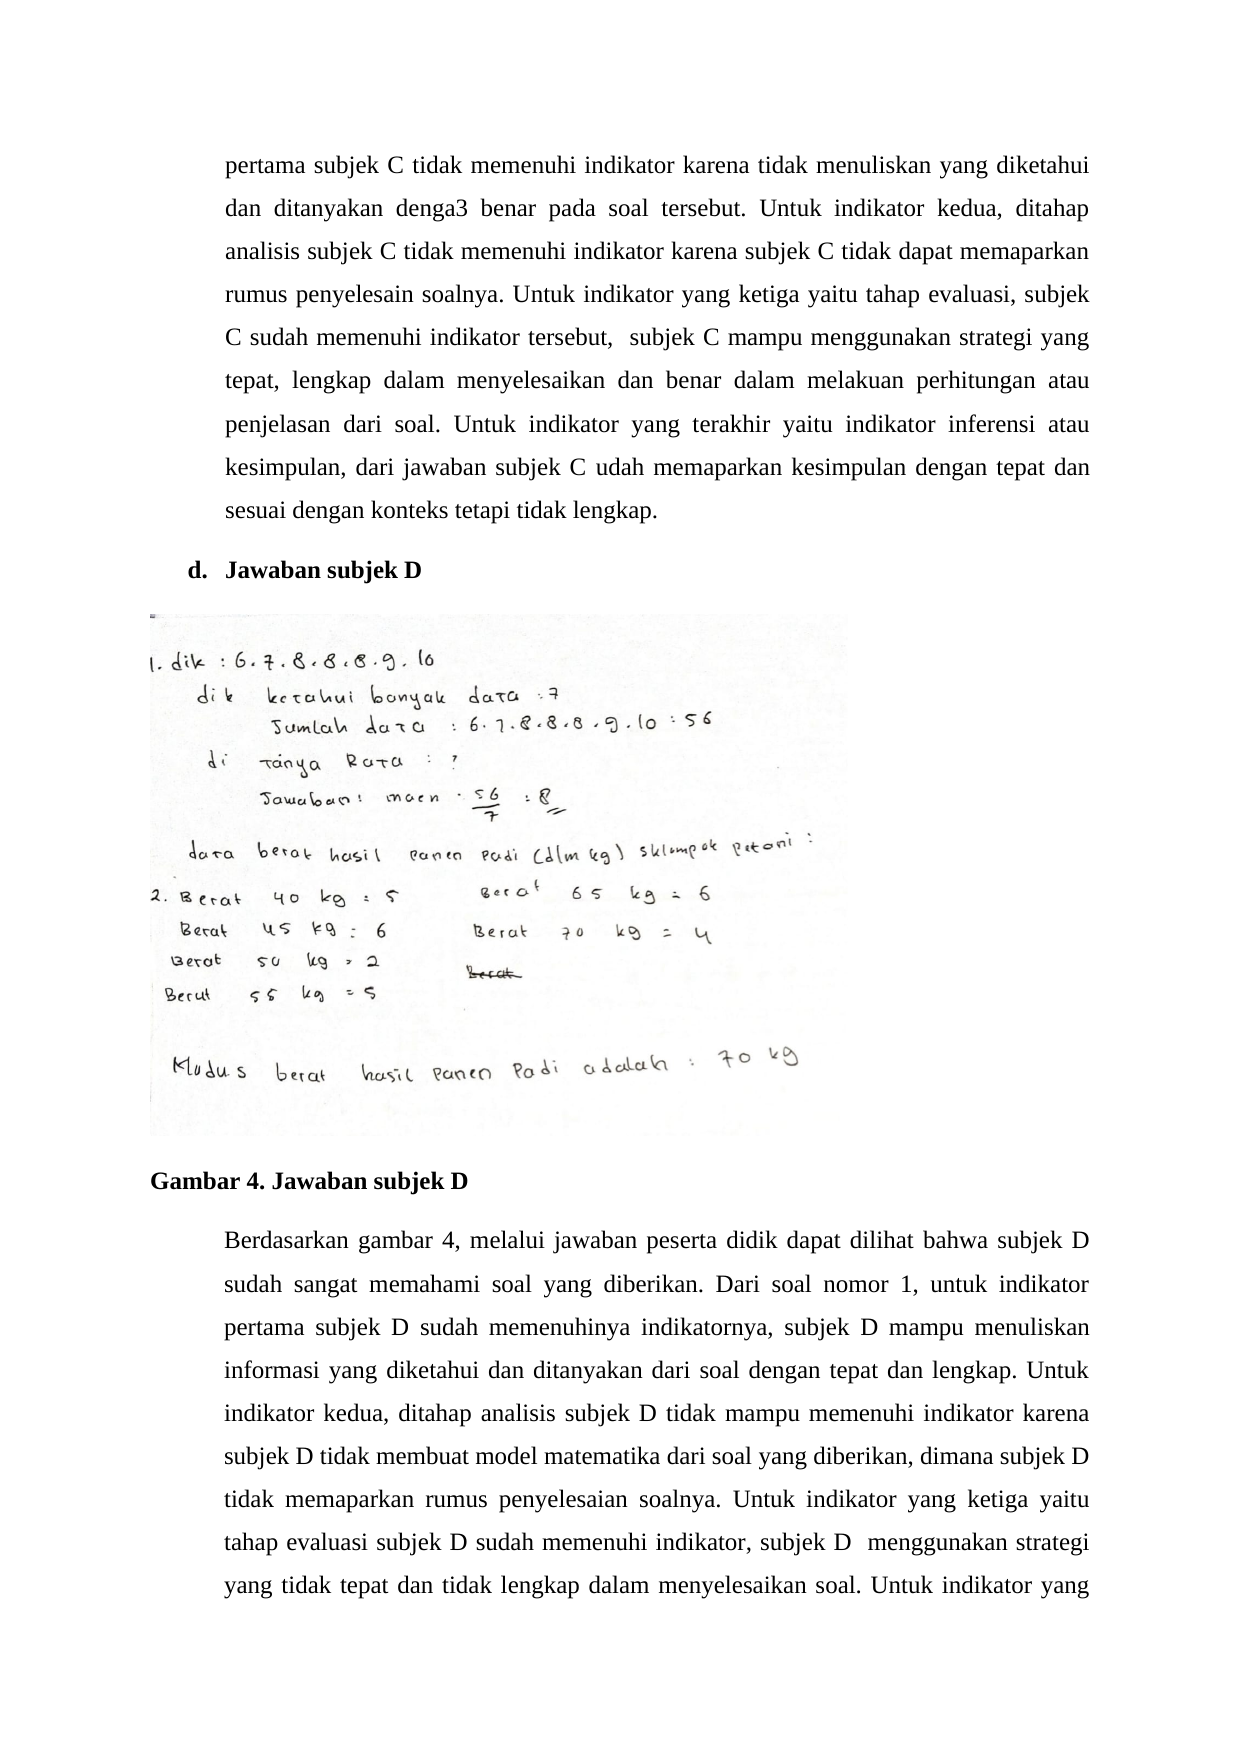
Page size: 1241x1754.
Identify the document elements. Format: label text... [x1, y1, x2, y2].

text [225, 150, 1090, 524]
list Jawaban subjek D [187, 555, 1090, 583]
text Gambar 4. Jawaban subjek D [150, 1166, 1090, 1194]
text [224, 1226, 1090, 1599]
picture [150, 614, 848, 1136]
